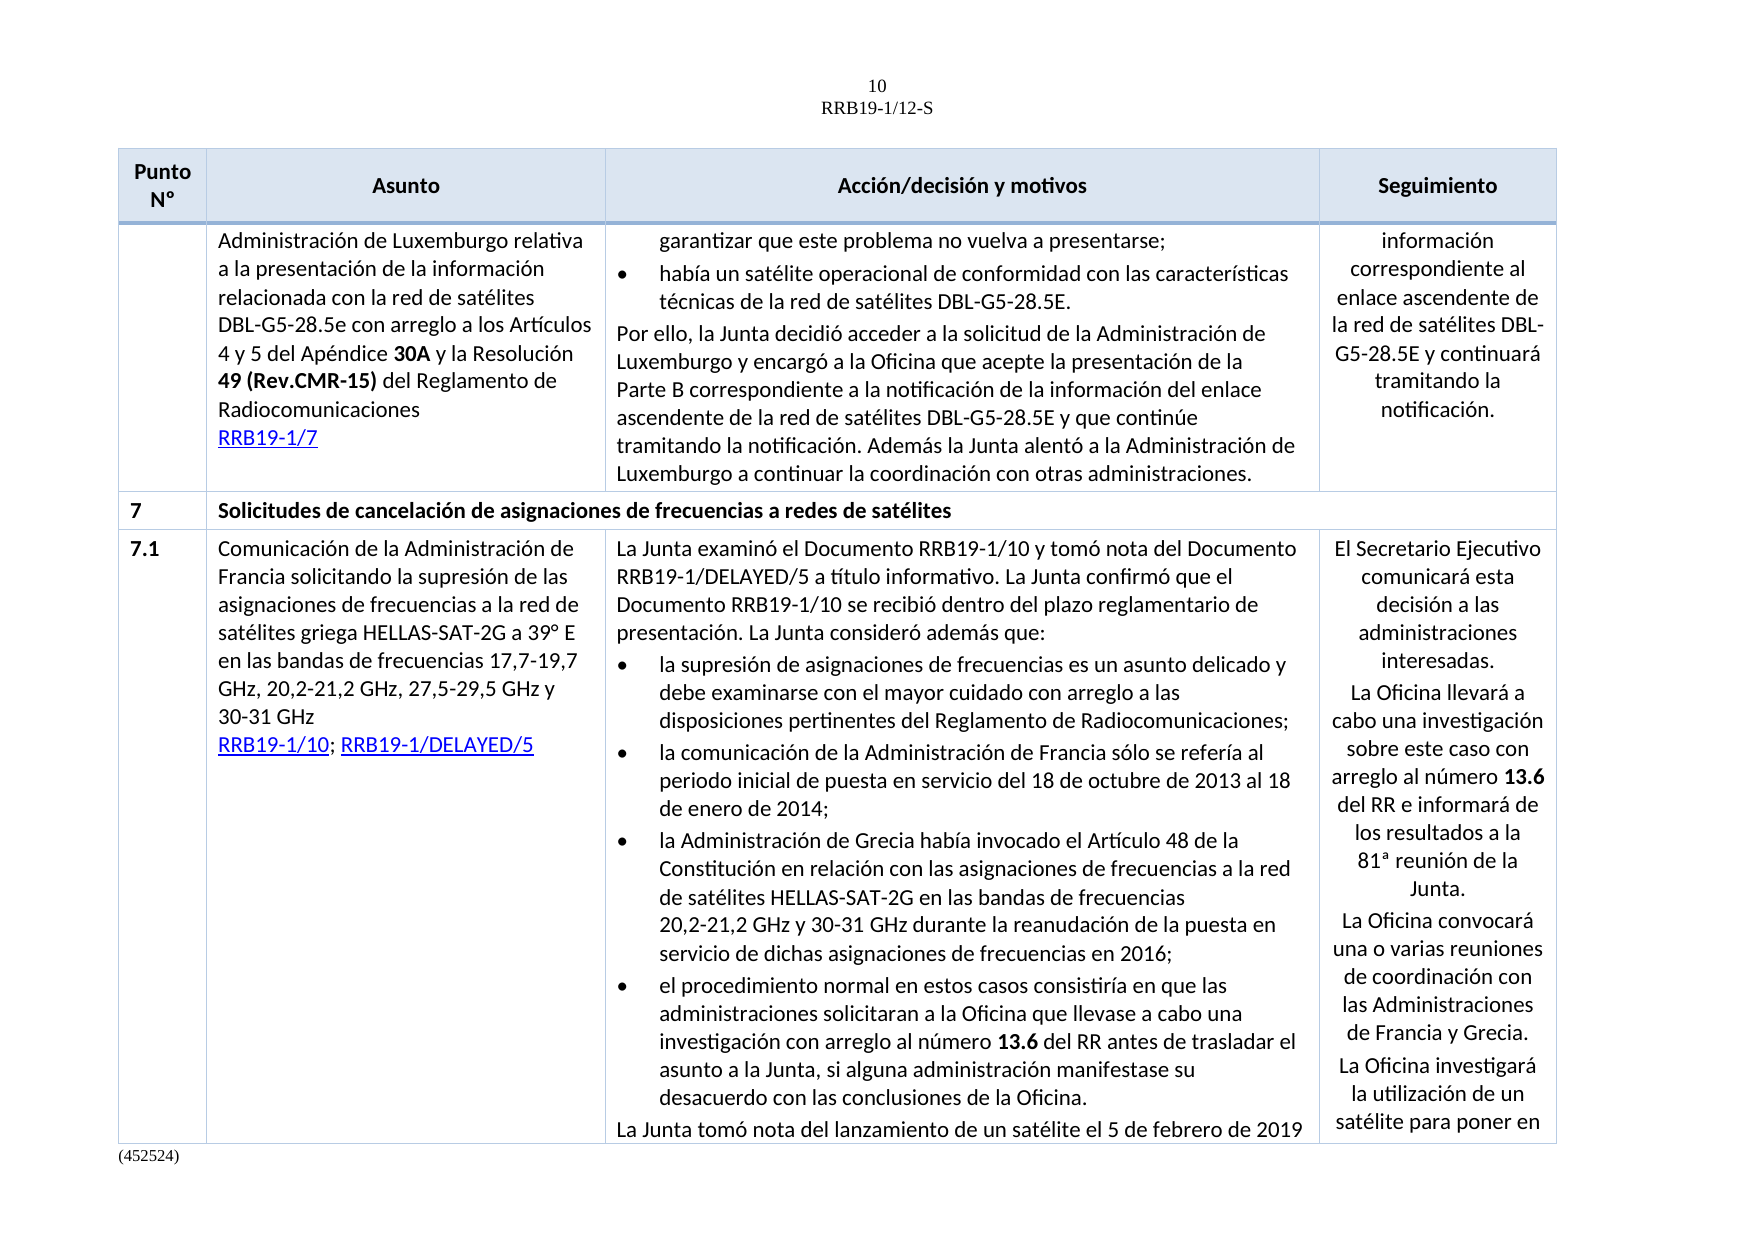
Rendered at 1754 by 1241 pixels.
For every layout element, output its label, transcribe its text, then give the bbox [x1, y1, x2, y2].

table_header Asunto [207, 149, 605, 221]
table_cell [207, 225, 605, 491]
table_cell 7.1 [119, 530, 206, 1143]
table_header Seguimiento [1320, 149, 1556, 221]
table_cell Solicitudes de cancelación de asignaciones de frecuencias a redes de satélites [207, 492, 1556, 529]
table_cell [1320, 530, 1556, 1143]
table_header Punto Nº [119, 149, 206, 221]
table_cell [606, 530, 1319, 1143]
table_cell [207, 530, 605, 1143]
table_cell 7 [119, 492, 206, 529]
table_header Acción/decisión y motivos [606, 149, 1319, 221]
